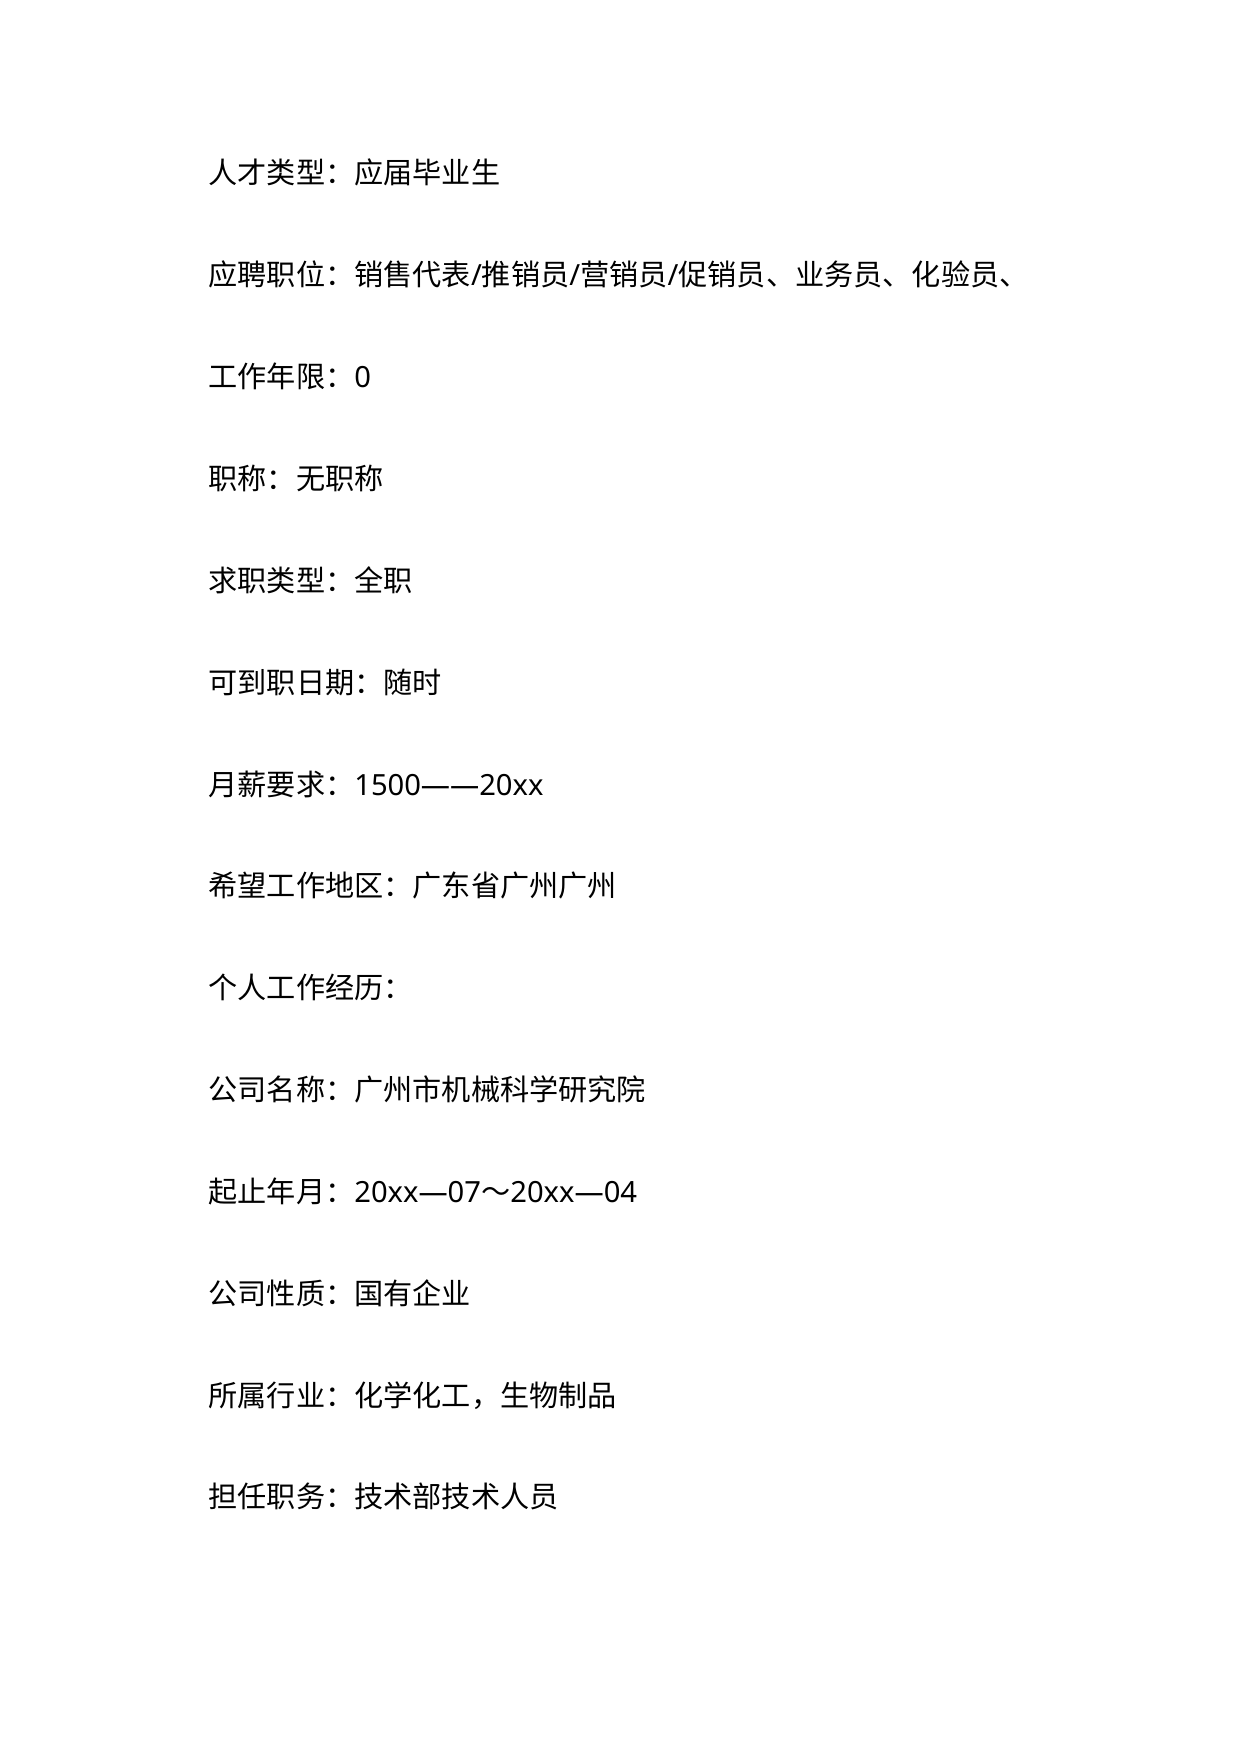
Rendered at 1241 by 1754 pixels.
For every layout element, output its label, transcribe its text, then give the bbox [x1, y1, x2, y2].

text 求职类型：全职 [150, 557, 1090, 600]
text 所属行业：化学化工，生物制品 [150, 1372, 1090, 1414]
text 个人工作经历： [150, 965, 1090, 1007]
text 可到职日期：随时 [150, 659, 1090, 702]
text 人才类型：应届毕业生 [150, 150, 1090, 192]
text 希望工作地区：广东省广州广州 [150, 863, 1090, 905]
text 职称：无职称 [150, 456, 1090, 498]
text 公司名称：广州市机械科学研究院 [150, 1067, 1090, 1109]
text 月薪要求：1500——20xx [150, 761, 1090, 803]
text 工作年限：0 [150, 354, 1090, 396]
text 起止年月：20xx—07～20xx—04 [150, 1168, 1090, 1211]
text 公司性质：国有企业 [150, 1270, 1090, 1313]
text 应聘职位：销售代表/推销员/营销员/促销员、业务员、化验员、 [150, 252, 1090, 294]
text 担任职务：技术部技术人员 [150, 1474, 1090, 1516]
